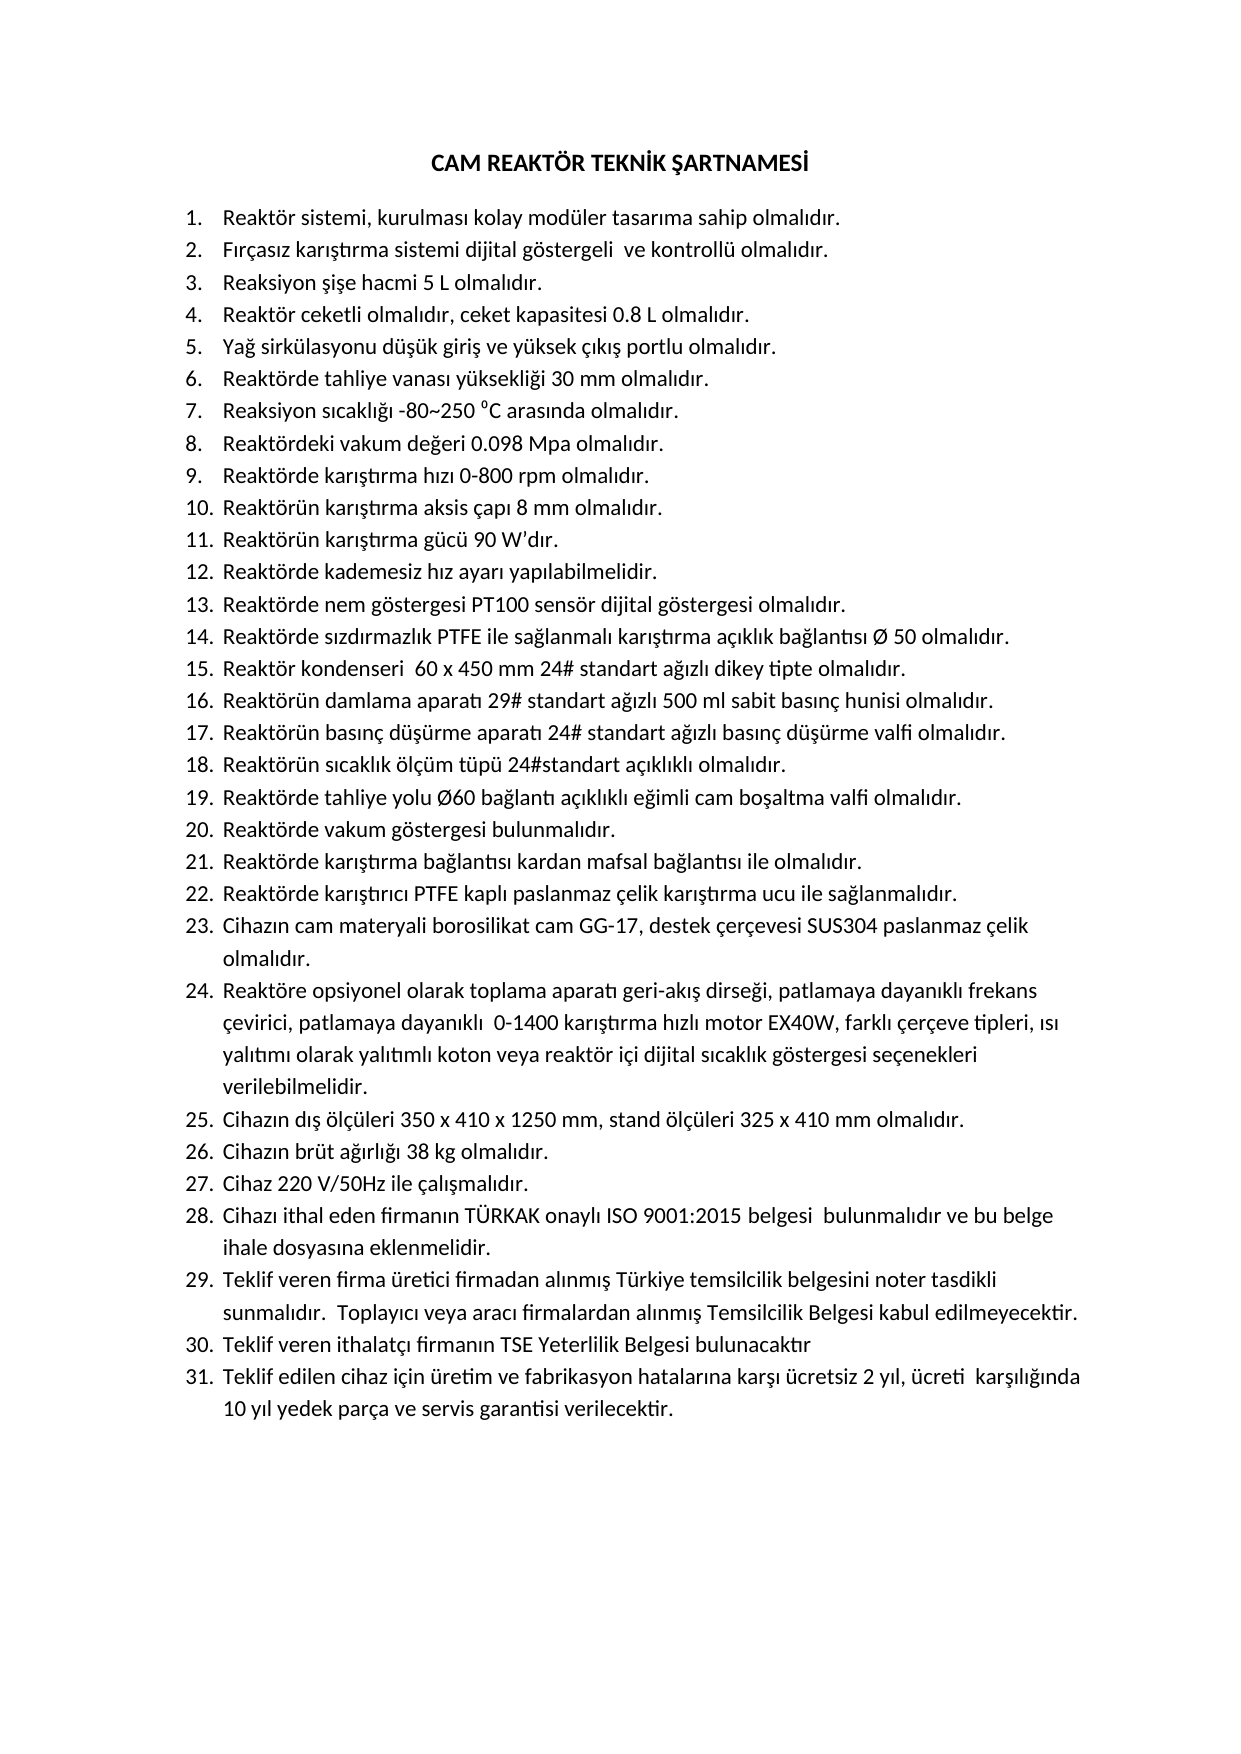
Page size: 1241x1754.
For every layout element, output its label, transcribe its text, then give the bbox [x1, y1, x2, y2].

list Reaktörde tahliye yolu Ø60 bağlantı açıklıklı eğimli cam boşaltma valfi olmalıdır. [185, 783, 1093, 811]
list Cihazı ithal eden firmanın TÜRKAK onaylı ISO 9001:2015 belgesi bulunmalıdır ve bu belge ihale dosyasına eklenmelidir. [185, 1201, 1093, 1261]
list Reaktörün karıştırma gücü 90 W’dır. [185, 525, 1093, 553]
list Reaktörde karıştırma bağlantısı kardan mafsal bağlantısı ile olmalıdır. [185, 847, 1093, 875]
list Reaktörde karıştırma hızı 0-800 rpm olmalıdır. [185, 461, 1093, 489]
list Teklif veren ithalatçı firmanın TSE Yeterlilik Belgesi bulunacaktır [185, 1330, 1093, 1358]
text CAM REAKTÖR TEKNİK ŞARTNAMESİ [148, 148, 1093, 178]
list Reaktörde tahliye vanası yüksekliği 30 mm olmalıdır. [185, 364, 1093, 392]
list Yağ sirkülasyonu düşük giriş ve yüksek çıkış portlu olmalıdır. [185, 332, 1093, 360]
list Reaktörde sızdırmazlık PTFE ile sağlanmalı karıştırma açıklık bağlantısı Ø 50 olmalıdır. [185, 622, 1093, 650]
list Reaktörün basınç düşürme aparatı 24# standart ağızlı basınç düşürme valfi olmalıdır. [185, 718, 1093, 746]
list Reaktör ceketli olmalıdır, ceket kapasitesi 0.8 L olmalıdır. [185, 300, 1093, 328]
list Reaktörün damlama aparatı 29# standart ağızlı 500 ml sabit basınç hunisi olmalıdır. [185, 686, 1093, 714]
list Teklif veren firma üretici firmadan alınmış Türkiye temsilcilik belgesini noter tasdikli sunmalıdır. Toplayıcı veya aracı firmalardan alınmış Temsilcilik Belgesi kabul edilmeyecektir. [185, 1266, 1093, 1326]
list Reaktördeki vakum değeri 0.098 Mpa olmalıdır. [185, 429, 1093, 457]
list Cihazın cam materyali borosilikat cam GG-17, destek çerçevesi SUS304 paslanmaz çelik olmalıdır. [185, 912, 1093, 972]
list Cihazın dış ölçüleri 350 x 410 x 1250 mm, stand ölçüleri 325 x 410 mm olmalıdır. [185, 1105, 1093, 1133]
list Teklif edilen cihaz için üretim ve fabrikasyon hatalarına karşı ücretsiz 2 yıl, ücreti karşılığında 10 yıl yedek parça ve servis garantisi verilecektir. [185, 1362, 1093, 1422]
list Cihaz 220 V/50Hz ile çalışmalıdır. [185, 1169, 1093, 1197]
list Reaktöre opsiyonel olarak toplama aparatı geri-akış dirseği, patlamaya dayanıklı frekans çevirici, patlamaya dayanıklı 0-1400 karıştırma hızlı motor EX40W, farklı çerçeve tipleri, ısı yalıtımı olarak yalıtımlı koton veya reaktör içi dijital sıcaklık göstergesi seçenekleri verilebilmelidir. [185, 976, 1093, 1101]
list Reaktör kondenseri 60 x 450 mm 24# standart ağızlı dikey tipte olmalıdır. [185, 654, 1093, 682]
list Cihazın brüt ağırlığı 38 kg olmalıdır. [185, 1137, 1093, 1165]
list Reaktörün karıştırma aksis çapı 8 mm olmalıdır. [185, 493, 1093, 521]
list Fırçasız karıştırma sistemi dijital göstergeli ve kontrollü olmalıdır. [185, 236, 1093, 264]
list Reaktörde kademesiz hız ayarı yapılabilmelidir. [185, 557, 1093, 586]
list Reaktörde nem göstergesi PT100 sensör dijital göstergesi olmalıdır. [185, 590, 1093, 618]
list Reaksiyon şişe hacmi 5 L olmalıdır. [185, 268, 1093, 296]
list Reaksiyon sıcaklığı -80~250 ⁰C arasında olmalıdır. [185, 397, 1093, 424]
list Reaktörde vakum göstergesi bulunmalıdır. [185, 815, 1093, 843]
list Reaktör sistemi, kurulması kolay modüler tasarıma sahip olmalıdır. [185, 203, 1093, 231]
list Reaktörün sıcaklık ölçüm tüpü 24#standart açıklıklı olmalıdır. [185, 751, 1093, 779]
list Reaktörde karıştırıcı PTFE kaplı paslanmaz çelik karıştırma ucu ile sağlanmalıdır. [185, 879, 1093, 907]
